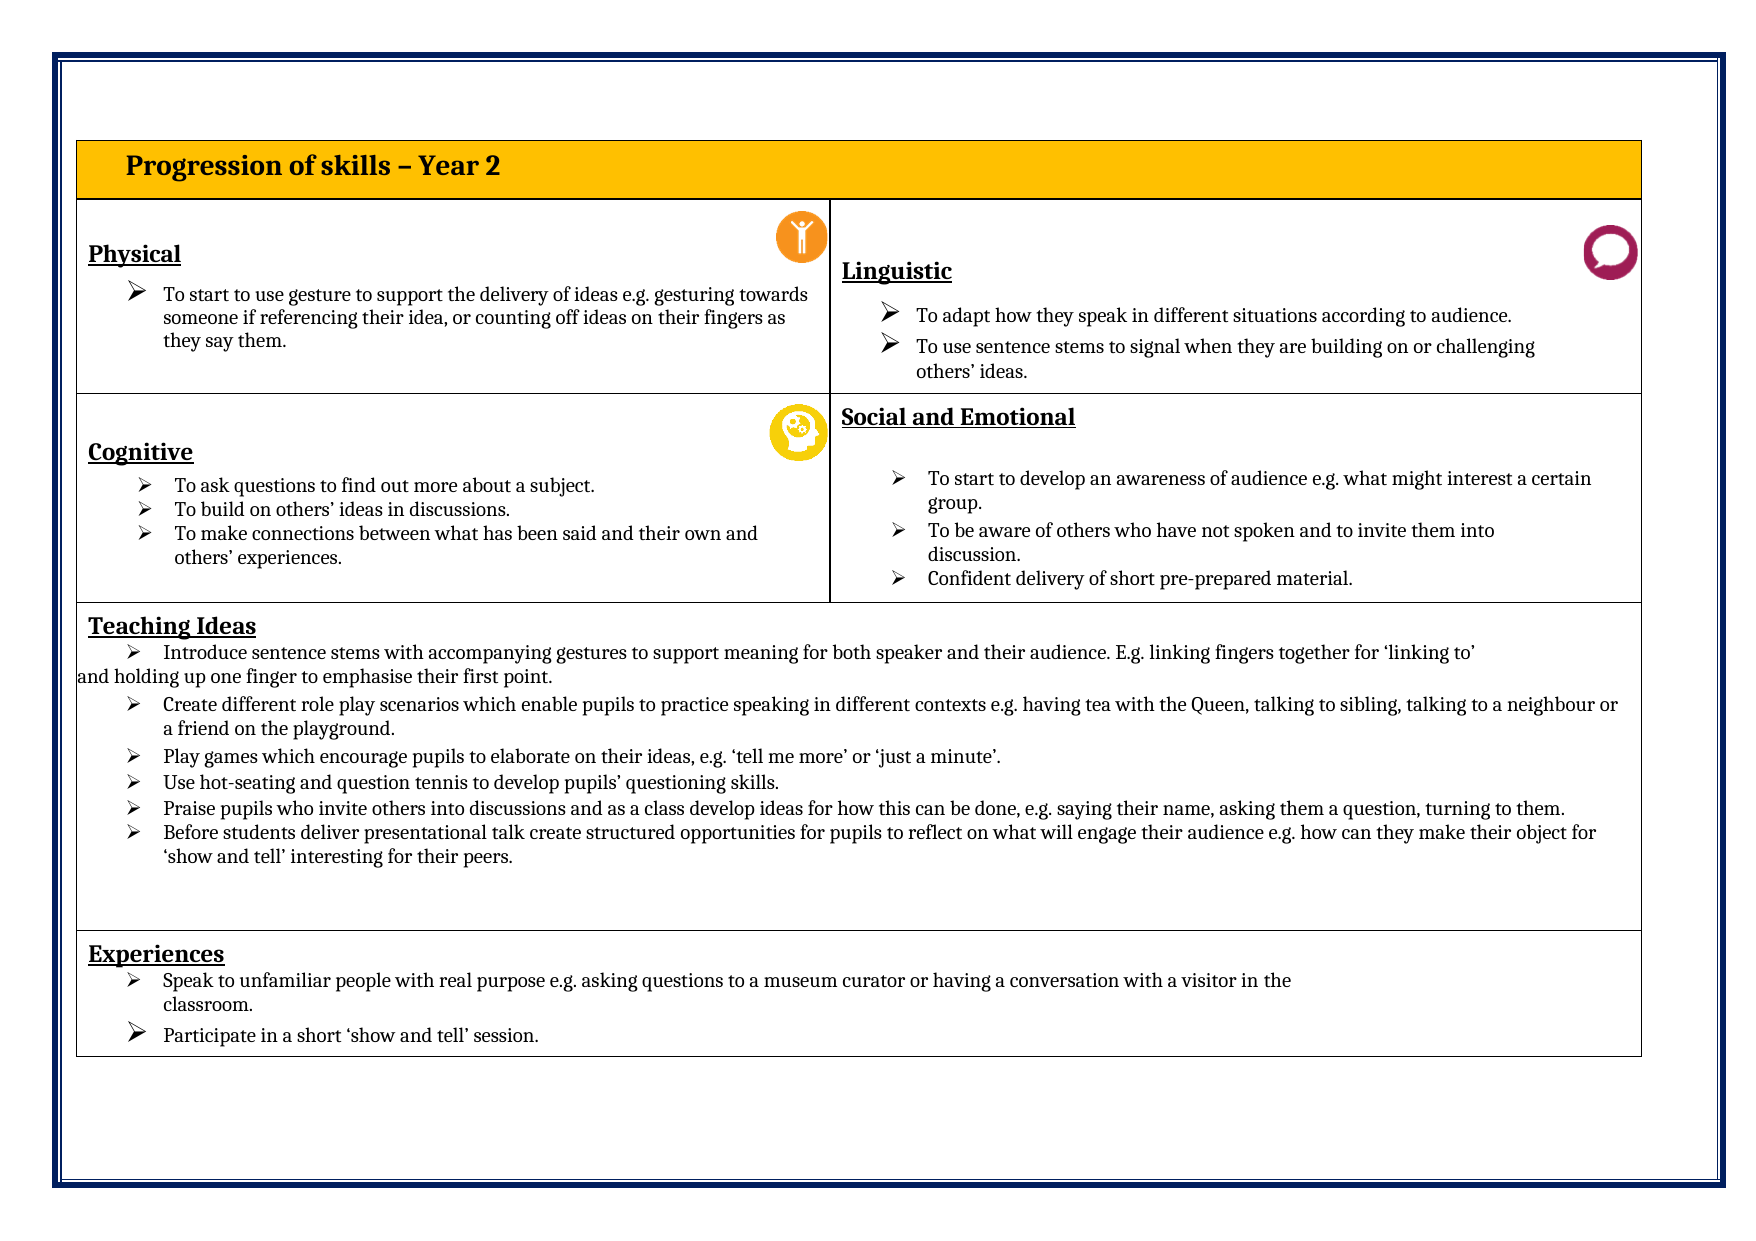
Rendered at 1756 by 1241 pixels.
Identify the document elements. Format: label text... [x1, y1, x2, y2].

table_cell Physical To start to use gesture to support the delivery of ideas e.g. gesturing towards someone if referencing their idea, or counting off ideas on their fingers as they say them. [77, 200, 829, 393]
table_cell Linguistic To adapt how they speak in different situations according to audience. To use sentence stems to signal when they are building on or challenging others’ ideas. [831, 200, 1641, 393]
table_cell Experiences Speak to unfamiliar people with real purpose e.g. asking questions to a museum curator or having a conversation with a visitor in the classroom. Participate in a short ‘show and tell’ session. [77, 931, 1641, 1056]
picture [769, 404, 828, 461]
table_cell Cognitive To ask questions to find out more about a subject. To build on others’ ideas in discussions. To make connections between what has been said and their own and others’ experiences. [77, 394, 829, 602]
table_cell Social and Emotional To start to develop an awareness of audience e.g. what might interest a certain group. To be aware of others who have not spoken and to invite them into discussion. Confident delivery of short pre-prepared material. [831, 394, 1641, 602]
table_cell Teaching Ideas Introduce sentence stems with accompanying gestures to support meaning for both speaker and their audience. E.g. linking fingers together for ‘linking to’ and holding up one finger to emphasise their first point. Create different role play scenarios which enable pupils to practice speaking in different contexts e.g. having tea with the Queen, talking to sibling, talking to a neighbour or a friend on the playground. Play games which encourage pupils to elaborate on their ideas, e.g. ‘tell me more’ or ‘just a minute’. Use hot-seating and question tennis to develop pupils’ questioning skills. Praise pupils who invite others into discussions and as a class develop ideas for how this can be done, e.g. saying their name, asking them a question, turning to them. Before students deliver presentational talk create structured opportunities for pupils to reflect on what will engage their audience e.g. how can they make their object for ‘show and tell’ interesting for their peers. [77, 603, 1641, 930]
table_header Progression of skills – Year 2 [77, 141, 1641, 198]
picture [1583, 225, 1638, 280]
picture [776, 211, 828, 263]
